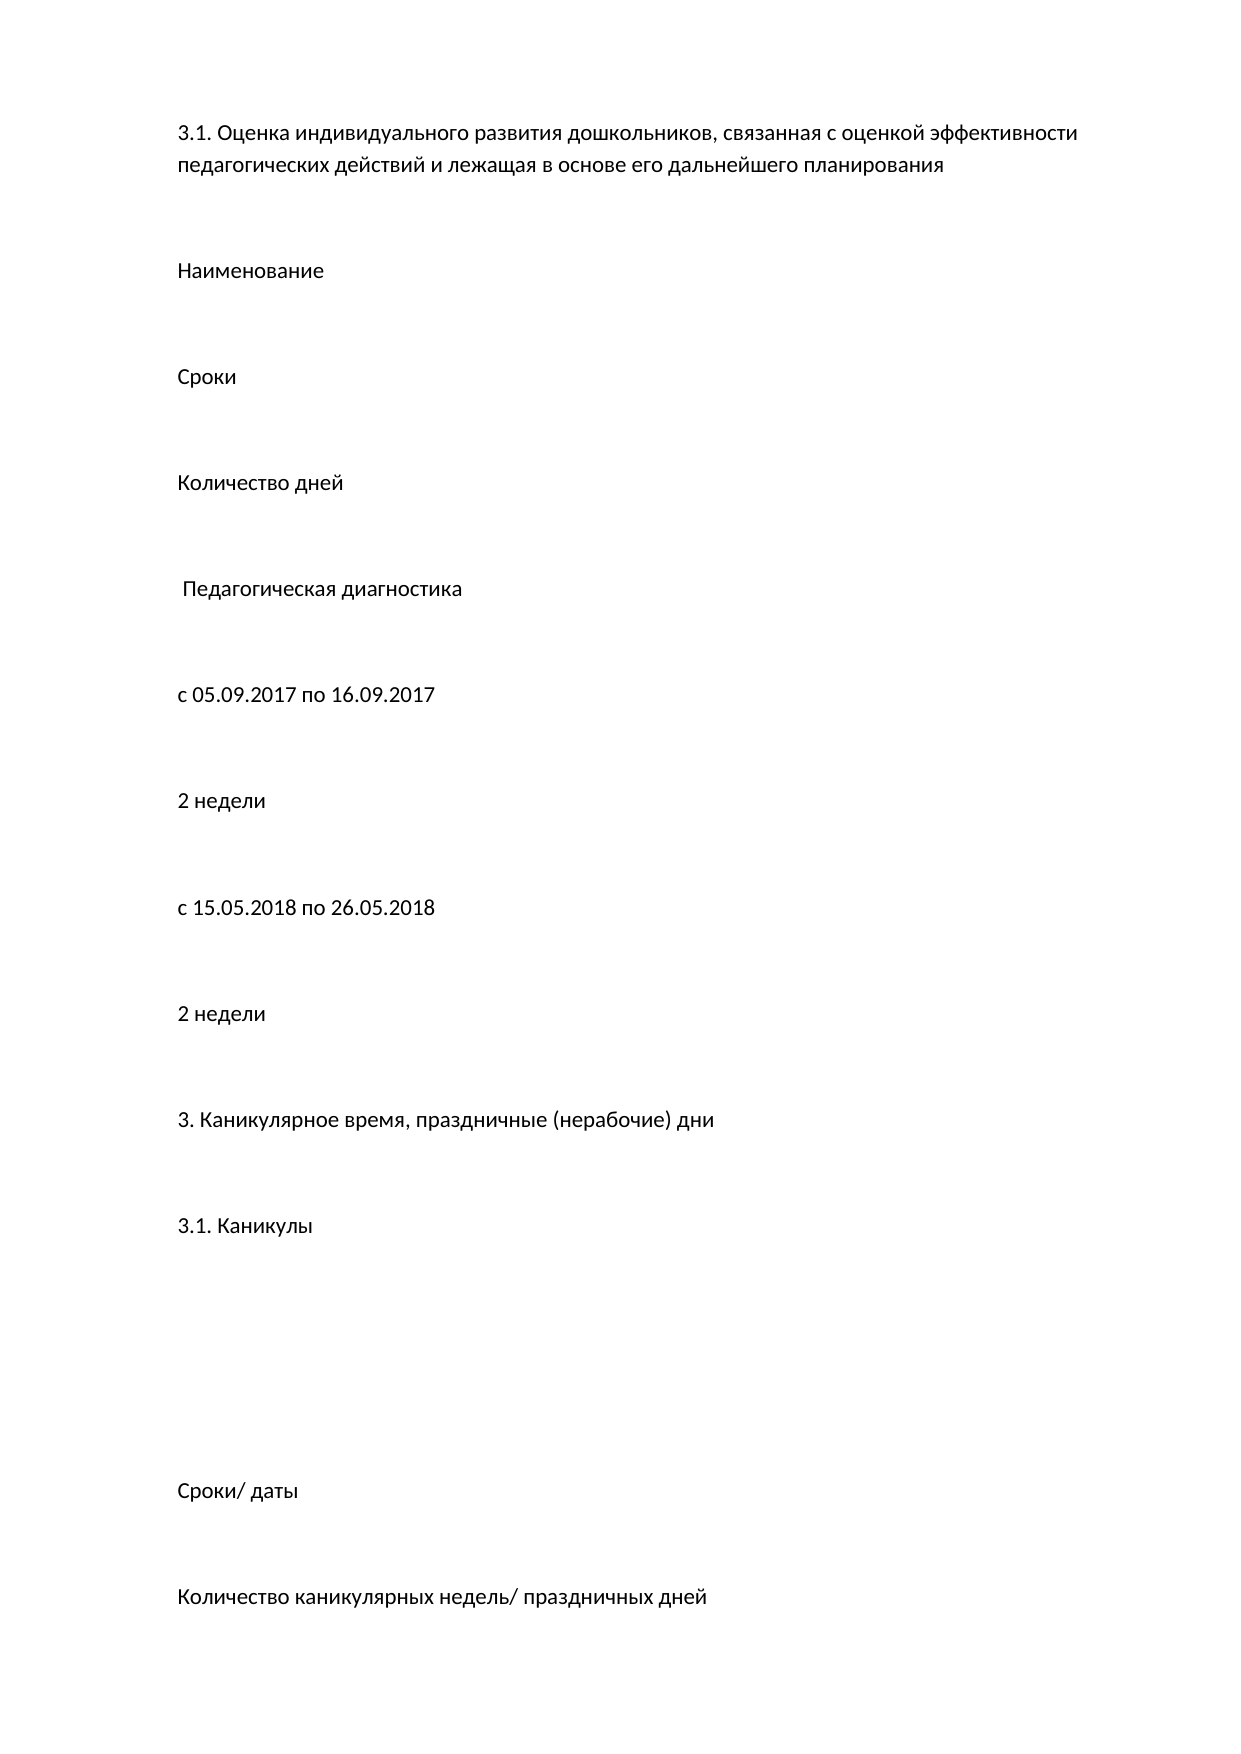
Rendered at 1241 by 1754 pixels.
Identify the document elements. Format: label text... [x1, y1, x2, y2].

text 3.1. Каникулы [177, 1211, 1152, 1239]
text Сроки/ даты [177, 1476, 1152, 1504]
text Количество каникулярных недель/ праздничных дней [177, 1582, 1152, 1610]
text с 15.05.2018 по 26.05.2018 [177, 893, 1152, 921]
text Наименование [177, 256, 1152, 284]
text 2 недели [177, 999, 1152, 1027]
text Количество дней [177, 468, 1152, 496]
text 3. Каникулярное время, праздничные (нерабочие) дни [177, 1105, 1152, 1133]
text Педагогическая диагностика [177, 574, 1152, 602]
text 2 недели [177, 787, 1152, 814]
text 3.1. Оценка индивидуального развития дошкольников, связанная с оценкой эффективности педагогических действий и лежащая в основе его дальнейшего планирования [177, 118, 1152, 178]
text Сроки [177, 362, 1152, 390]
text с 05.09.2017 по 16.09.2017 [177, 681, 1152, 708]
